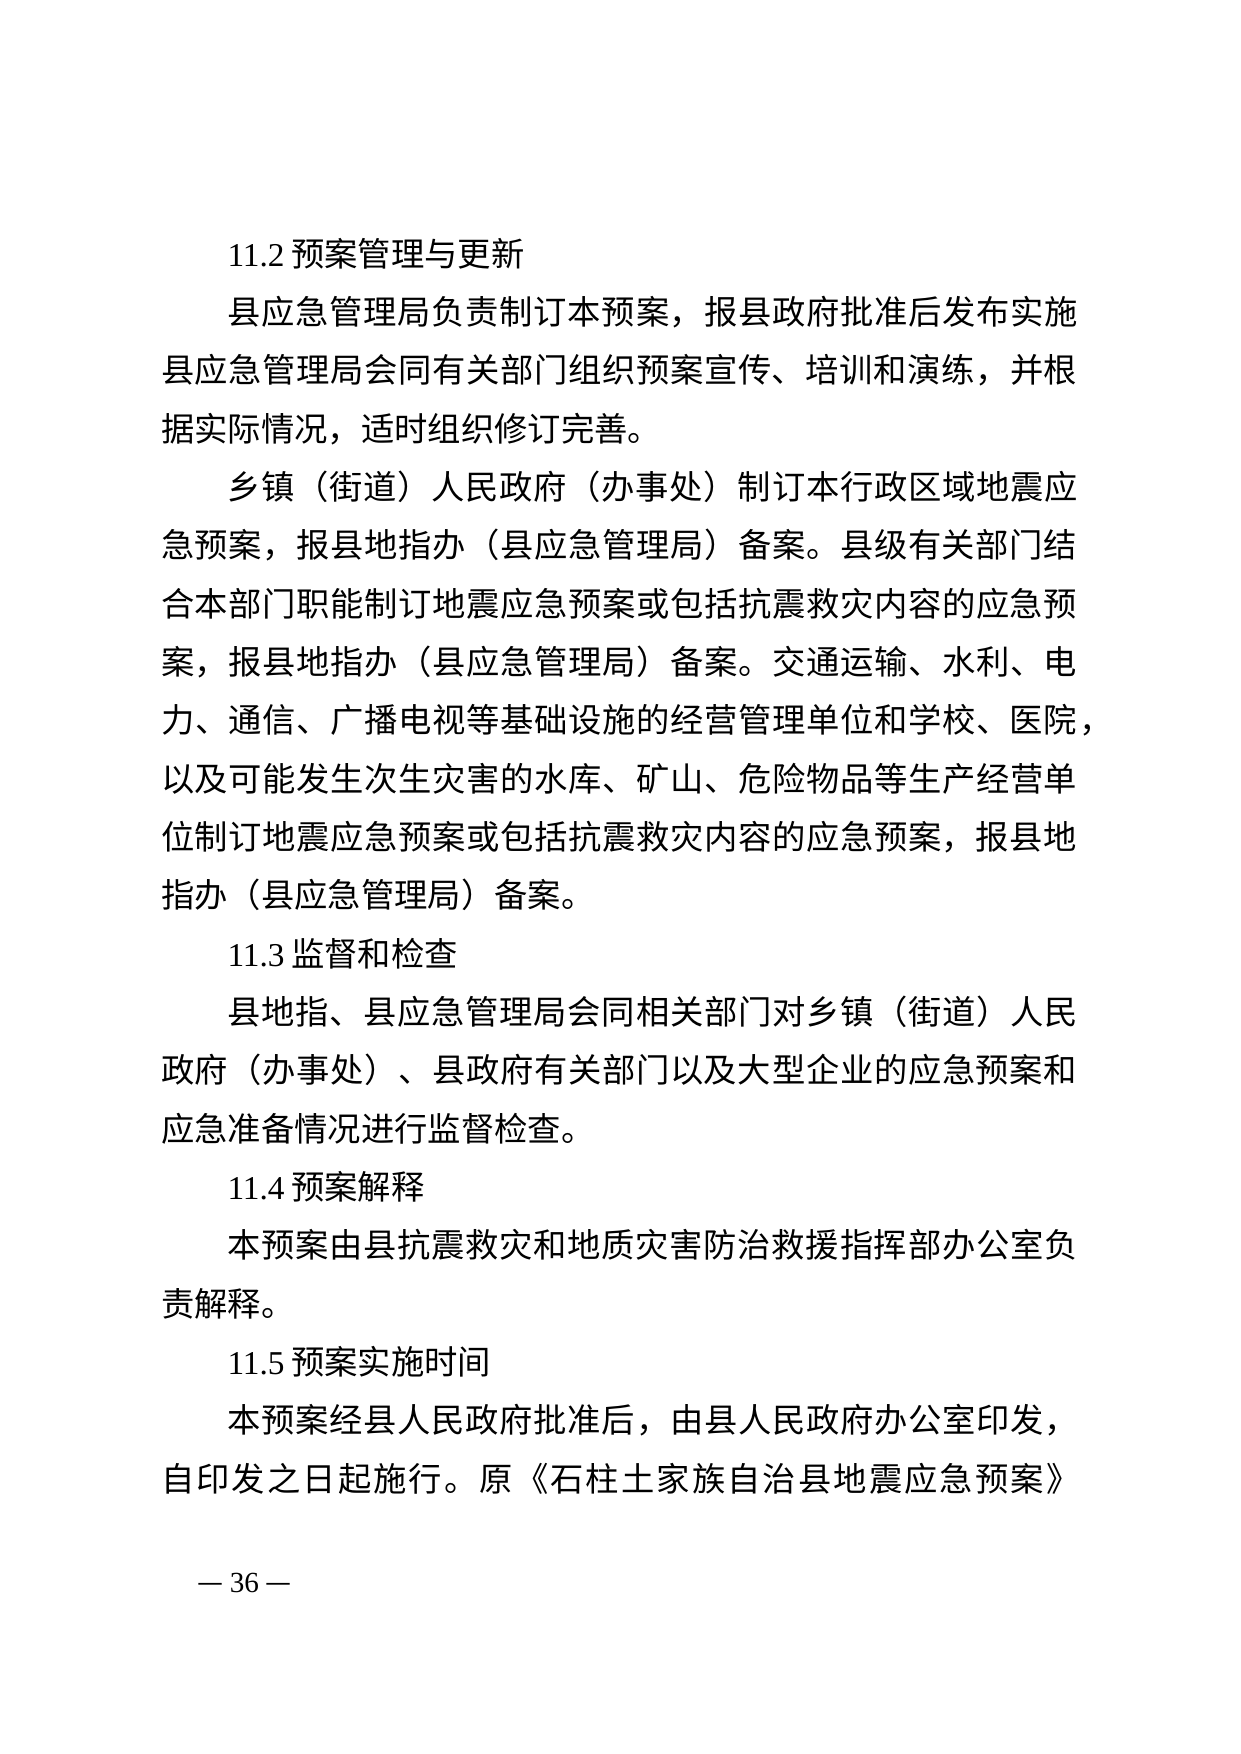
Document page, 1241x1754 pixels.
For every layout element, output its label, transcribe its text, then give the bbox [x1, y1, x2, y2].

text 本预案由县抗震救灾和地质灾害防治救援指挥部办公室负责解释。 [161, 1211, 1079, 1328]
text 县地指、县应急管理局会同相关部门对乡镇（街道）人民政府（办事处）、县政府有关部门以及大型企业的应急预案和应急准备情况进行监督检查。 [161, 978, 1079, 1153]
subtitle 11.3监督和检查 [161, 919, 1079, 978]
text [161, 1386, 1079, 1503]
text 乡镇（街道）人民政府（办事处）制订本行政区域地震应急预案，报县地指办（县应急管理局）备案。县级有关部门结合本部门职能制订地震应急预案或包括抗震救灾内容的应急预案，报县地指办（县应急管理局）备案。交通运输、水利、电力、通信、广播电视等基础设施的经营管理单位和学校、医院，以及可能发生次生灾害的水库、矿山、危险物品等生产经营单位制订地震应急预案或包括抗震救灾内容的应急预案，报县地指办（县应急管理局）备案。 [161, 453, 1079, 919]
subtitle 11.5预案实施时间 [161, 1328, 1079, 1386]
subtitle 11.2预案管理与更新 [161, 219, 1079, 278]
text 县应急管理局负责制订本预案，报县政府批准后发布实施。县应急管理局会同有关部门组织预案宣传、培训和演练，并根据实际情况，适时组织修订完善。 [161, 278, 1079, 453]
subtitle 11.4预案解释 [161, 1153, 1079, 1211]
